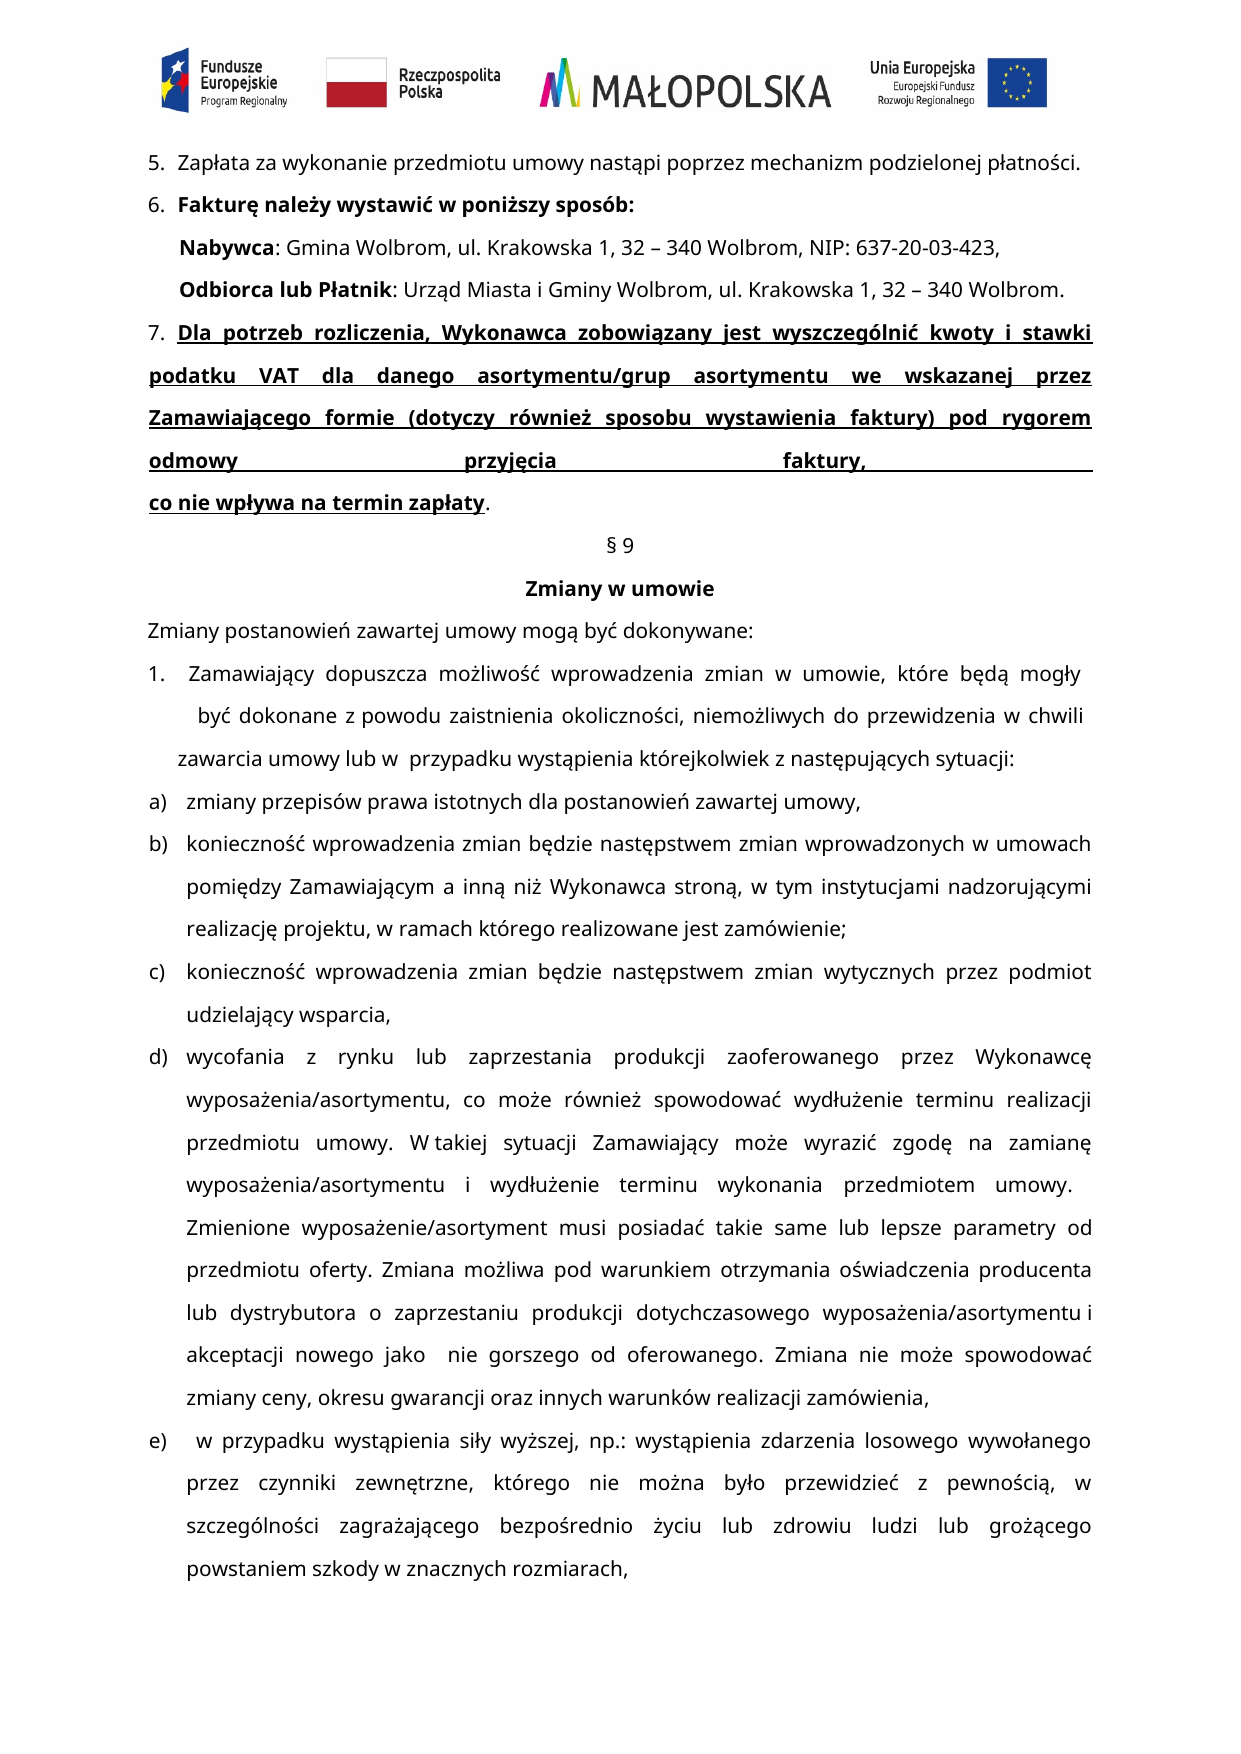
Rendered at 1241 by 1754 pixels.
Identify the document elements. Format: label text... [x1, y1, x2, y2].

list konieczność wprowadzenia zmian będzie następstwem zmian wytycznych przez podmiot udzielający wsparcia, [149, 957, 1092, 1028]
text Odbiorca lub Płatnik: Urząd Miasta i Gminy Wolbrom, ul. Krakowska 1, 32 – 340 Wolbrom. [148, 276, 1092, 304]
list Zapłata za wykonanie przedmiotu umowy nastąpi poprzez mechanizm podzielonej płatności. [148, 148, 1092, 176]
list Dla potrzeb rozliczenia, Wykonawca zobowiązany jest wyszczególnić kwoty i stawki podatku VAT dla danego asortymentu/grup asortymentu we wskazanej przez Zamawiającego formie (dotyczy również sposobu wystawienia faktury) pod rygorem odmowy przyjęcia faktury, co nie wpływa na termin zapłaty. [148, 386, 1092, 427]
list Zamawiający dopuszcza możliwość wprowadzenia zmian w umowie, które będą mogły być dokonane z powodu zaistnienia okoliczności, niemożliwych do przewidzenia w chwili zawarcia umowy lub w przypadku wystąpienia którejkolwiek z następujących sytuacji: [148, 659, 1092, 773]
list w przypadku wystąpienia siły wyższej, np.: wystąpienia zdarzenia losowego wywołanego przez czynniki zewnętrzne, którego nie można było przewidzieć z pewnością, w szczególności zagrażającego bezpośrednio życiu lub zdrowiu ludzi lub grożącego powstaniem szkody w znacznych rozmiarach, [149, 1426, 1092, 1582]
list Fakturę należy wystawić w poniższy sposób: [148, 190, 1092, 219]
list Dla potrzeb rozliczenia, Wykonawca zobowiązany jest wyszczególnić kwoty i stawki podatku VAT dla danego asortymentu/grup asortymentu we wskazanej przez Zamawiającego formie (dotyczy również sposobu wystawienia faktury) pod rygorem odmowy przyjęcia faktury, co nie wpływa na termin zapłaty. [148, 471, 1092, 517]
picture [148, 30, 1060, 129]
subtitle Zmiany w umowie [147, 574, 1092, 602]
list Dla potrzeb rozliczenia, Wykonawca zobowiązany jest wyszczególnić kwoty i stawki podatku VAT dla danego asortymentu/grup asortymentu we wskazanej przez Zamawiającego formie (dotyczy również sposobu wystawienia faktury) pod rygorem odmowy przyjęcia faktury, co nie wpływa na termin zapłaty. [148, 318, 1092, 385]
list wycofania z rynku lub zaprzestania produkcji zaoferowanego przez Wykonawcę wyposażenia/asortymentu, co może również spowodować wydłużenie terminu realizacji przedmiotu umowy. W takiej sytuacji Zamawiający może wyrazić zgodę na zamianę wyposażenia/asortymentu i wydłużenie terminu wykonania przedmiotem umowy. Zmienione wyposażenie/asortyment musi posiadać takie same lub lepsze parametry od przedmiotu oferty. Zmiana możliwa pod warunkiem otrzymania oświadczenia producenta lub dystrybutora o zaprzestaniu produkcji dotychczasowego wyposażenia/asortymentu i akceptacji nowego jako nie gorszego od oferowanego. Zmiana nie może spowodować zmiany ceny, okresu gwarancji oraz innych warunków realizacji zamówienia, [149, 1042, 1092, 1412]
text Nabywca: Gmina Wolbrom, ul. Krakowska 1, 32 – 340 Wolbrom, NIP: 637-20-03-423, [148, 233, 1092, 261]
list konieczność wprowadzenia zmian będzie następstwem zmian wprowadzonych w umowach pomiędzy Zamawiającym a inną niż Wykonawca stroną, w tym instytucjami nadzorującymi realizację projektu, w ramach którego realizowane jest zamówienie; [149, 829, 1092, 943]
text § 9 [148, 531, 1092, 559]
list zmiany przepisów prawa istotnych dla postanowień zawartej umowy, [149, 787, 1092, 815]
text Zmiany postanowień zawartej umowy mogą być dokonywane: [147, 616, 1092, 645]
list Dla potrzeb rozliczenia, Wykonawca zobowiązany jest wyszczególnić kwoty i stawki podatku VAT dla danego asortymentu/grup asortymentu we wskazanej przez Zamawiającego formie (dotyczy również sposobu wystawienia faktury) pod rygorem odmowy przyjęcia faktury, co nie wpływa na termin zapłaty. [148, 428, 1092, 470]
